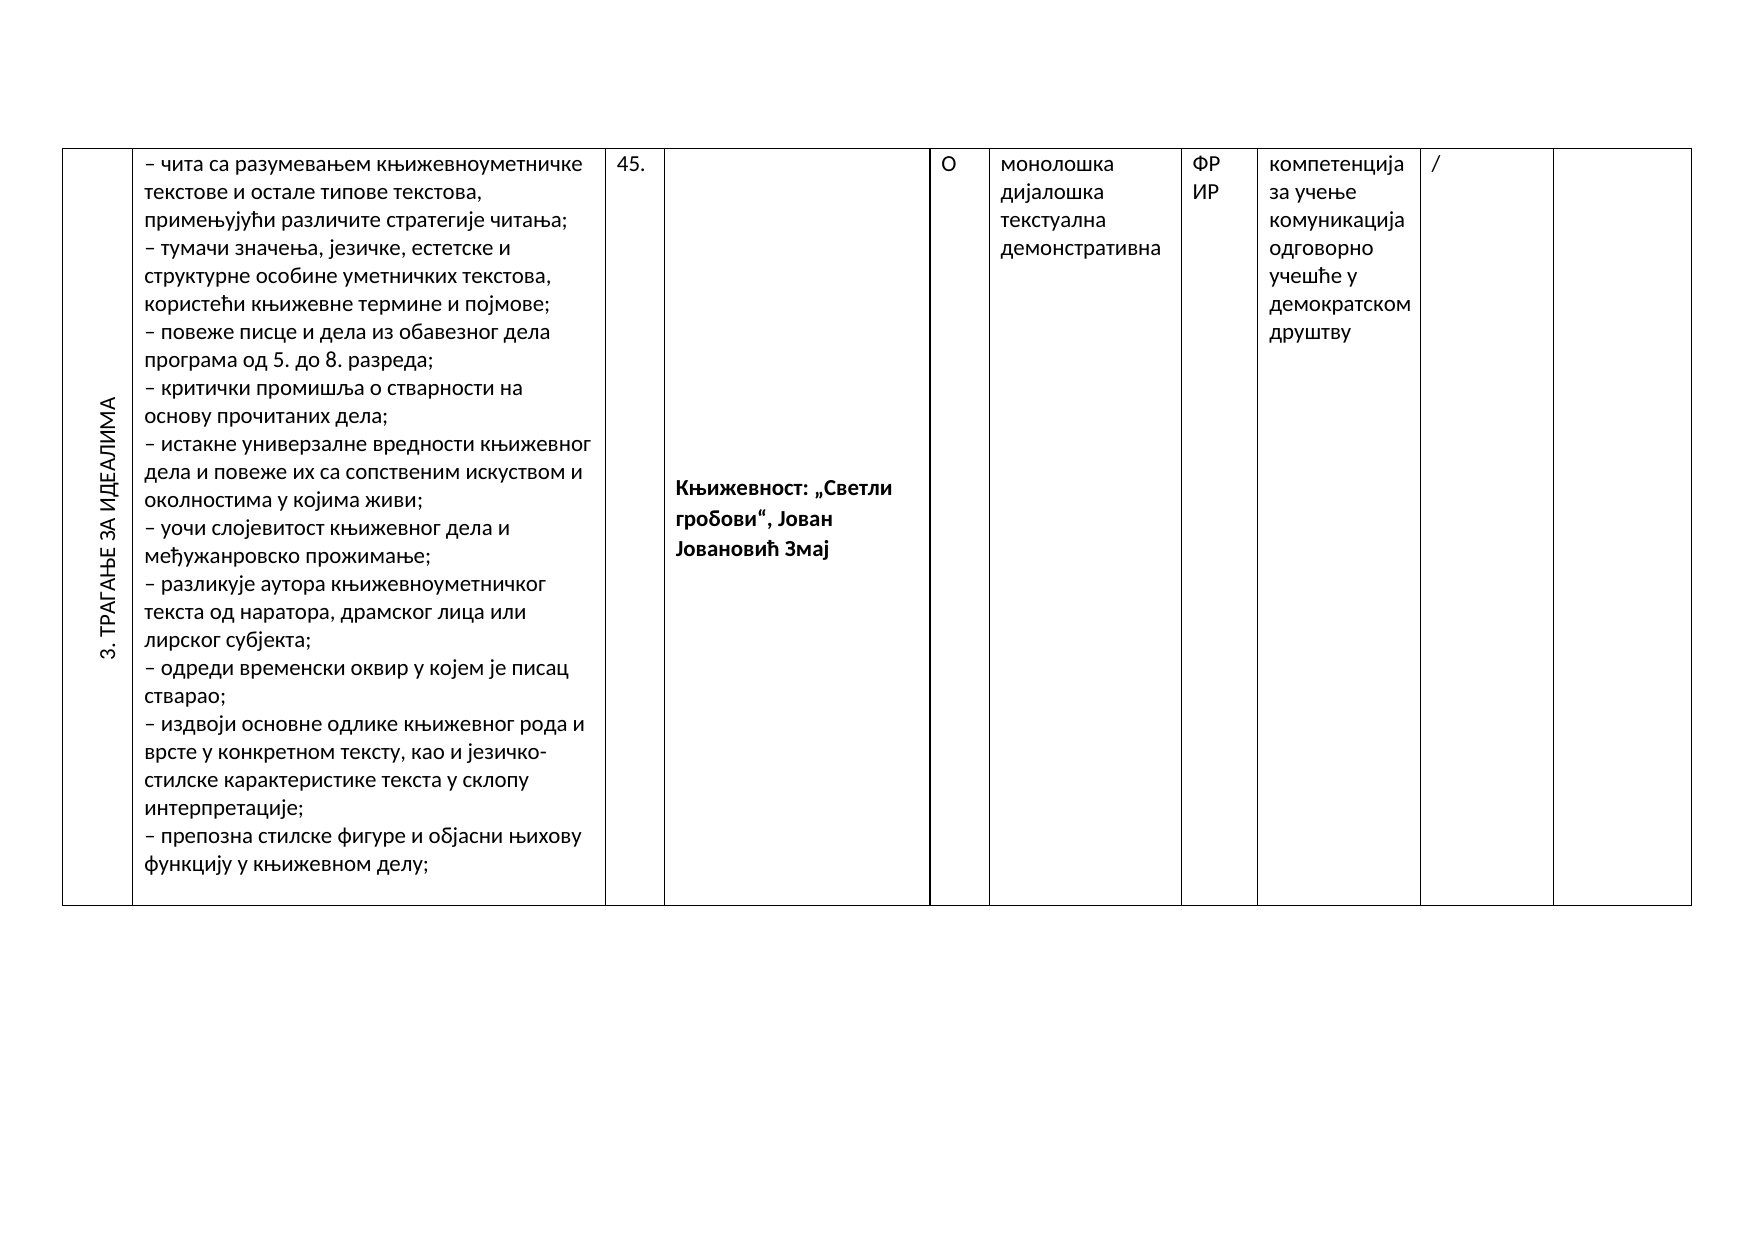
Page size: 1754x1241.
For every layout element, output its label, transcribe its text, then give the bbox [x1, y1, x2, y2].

table_cell 45. [606, 149, 664, 905]
table_cell Књижевност: „Светли гробови“, Јован Јовановић Змај [665, 149, 929, 905]
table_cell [63, 149, 132, 905]
table_cell [1554, 149, 1691, 905]
table_cell ФР ИР [1182, 149, 1257, 905]
table_cell О [931, 149, 989, 905]
table_cell / [1421, 149, 1553, 905]
table_cell – чита са разумевањем књижевноуметничке текстове и остале типове текстова, примењујући различите стратегије читања; – тумачи значења, језичке, естетске и структурне особине уметничких текстова, користећи књижевне термине и појмове; – повеже писце и дела из обавезног дела програма од 5. до 8. разреда; – критички промишља о стварности на основу прочитаних дела; – истакне универзалне вредности књижевног дела и повеже их са сопственим искуством и околностима у којима живи; – уочи слојевитост књижевног дела и међужанровско прожимање; – разликује аутора књижевноуметничког текста од наратора, драмског лица или лирског субјекта; – одреди временски оквир у којем је писац стварао; – издвоји основне одлике књижевног рода и врсте у конкретном тексту, као и језичко-стилске карактеристике текста у склопу интерпретације; – препозна стилске фигуре и објасни њихову функцију у књижевном делу; [133, 149, 605, 905]
table_cell монолошка дијалошка текстуална демонстративна [990, 149, 1181, 905]
table_cell компетенција за учење комуникација одговорно учешће у демократском друштву [1258, 149, 1420, 905]
